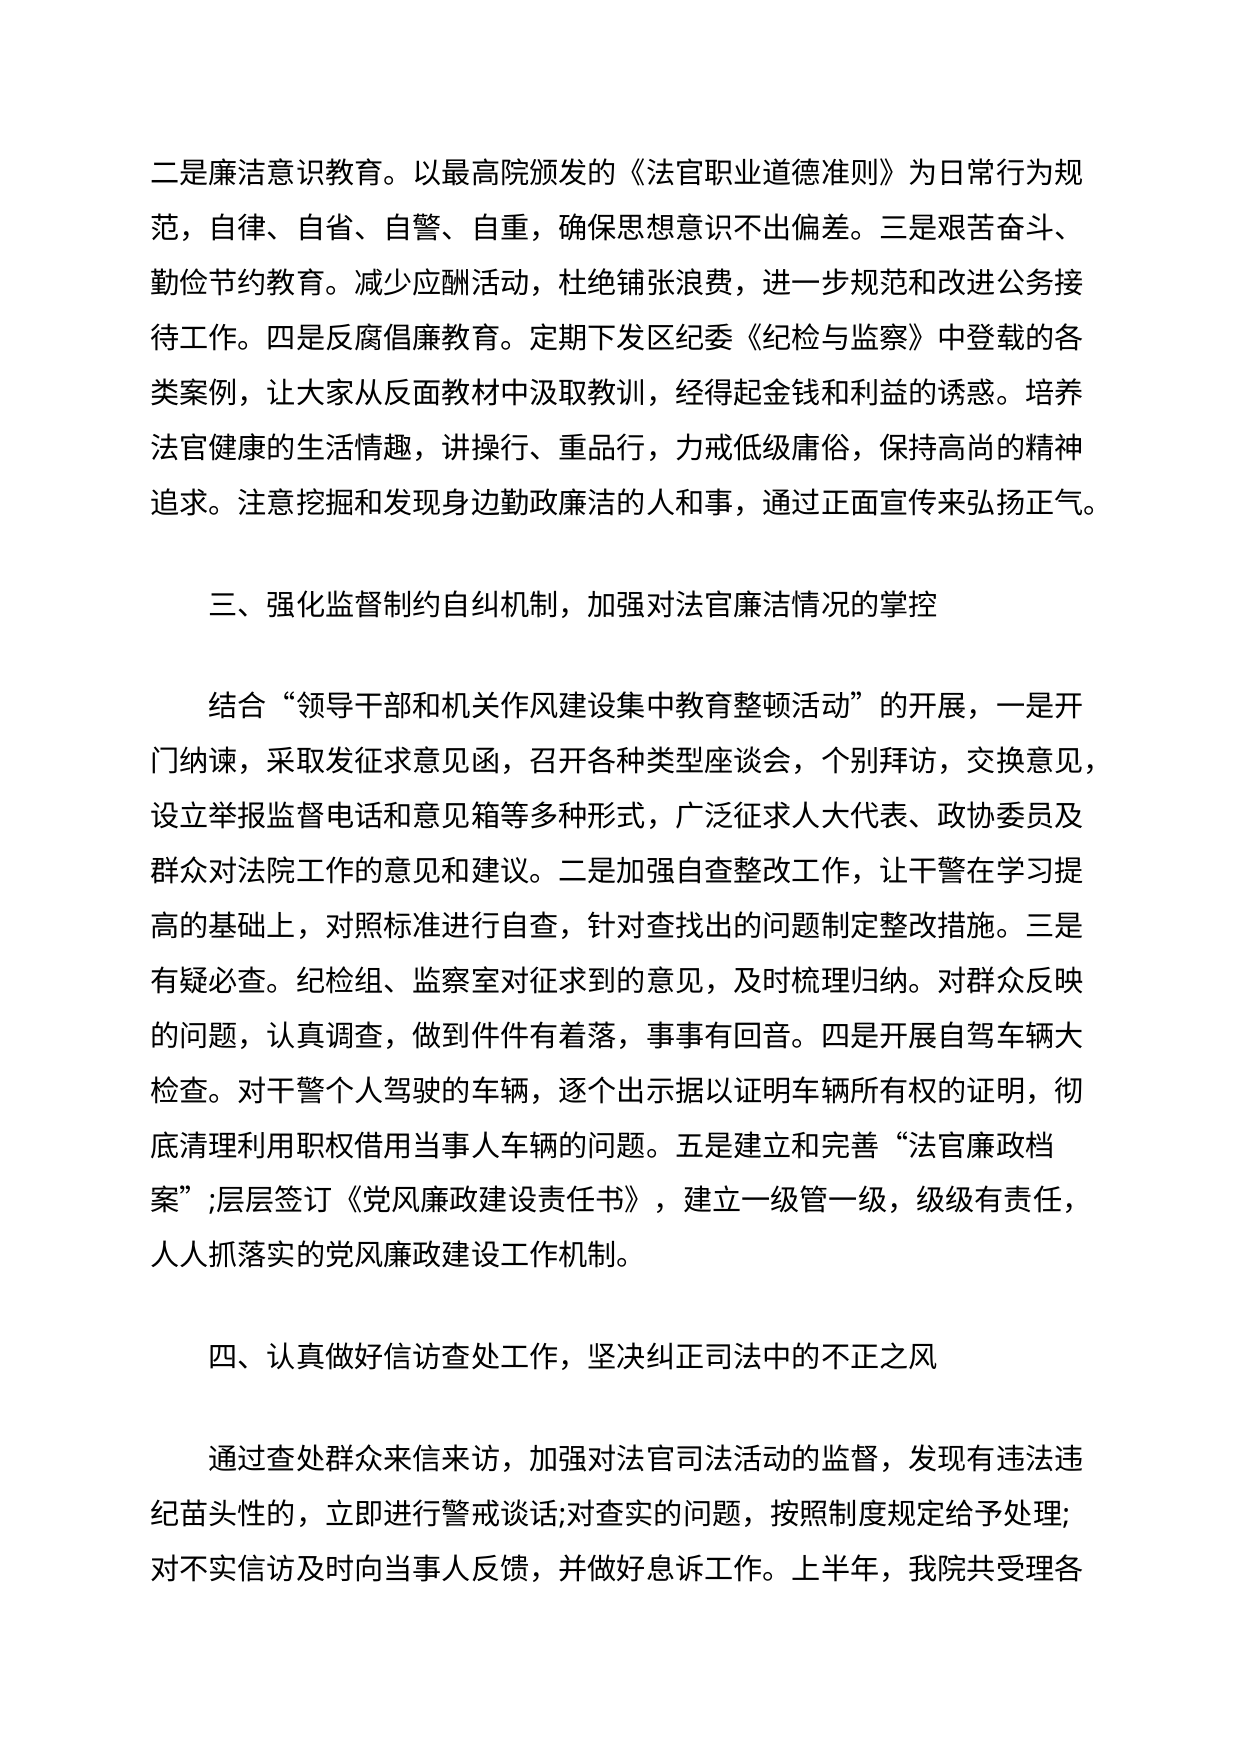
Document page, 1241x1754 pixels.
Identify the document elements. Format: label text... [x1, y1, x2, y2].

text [150, 1436, 1090, 1588]
text 四、认真做好信访查处工作，坚决纠正司法中的不正之风 [150, 1334, 1090, 1376]
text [150, 150, 1090, 522]
text 三、强化监督制约自纠机制，加强对法官廉洁情况的掌控 [150, 581, 1090, 623]
text 结合“领导干部和机关作风建设集中教育整顿活动”的开展，一是开门纳谏，采取发征求意见函，召开各种类型座谈会，个别拜访，交换意见，设立举报监督电话和意见箱等多种形式，广泛征求人大代表、政协委员及群众对法院工作的意见和建议。二是加强自查整改工作，让干警在学习提高的基础上，对照标准进行自查，针对查找出的问题制定整改措施。三是有疑必查。纪检组、监察室对征求到的意见，及时梳理归纳。对群众反映的问题，认真调查，做到件件有着落，事事有回音。四是开展自驾车辆大检查。对干警个人驾驶的车辆，逐个出示据以证明车辆所有权的证明，彻底清理利用职权借用当事人车辆的问题。五是建立和完善“法官廉政档案”;层层签订《党风廉政建设责任书》，建立一级管一级，级级有责任，人人抓落实的党风廉政建设工作机制。 [150, 683, 1090, 1274]
